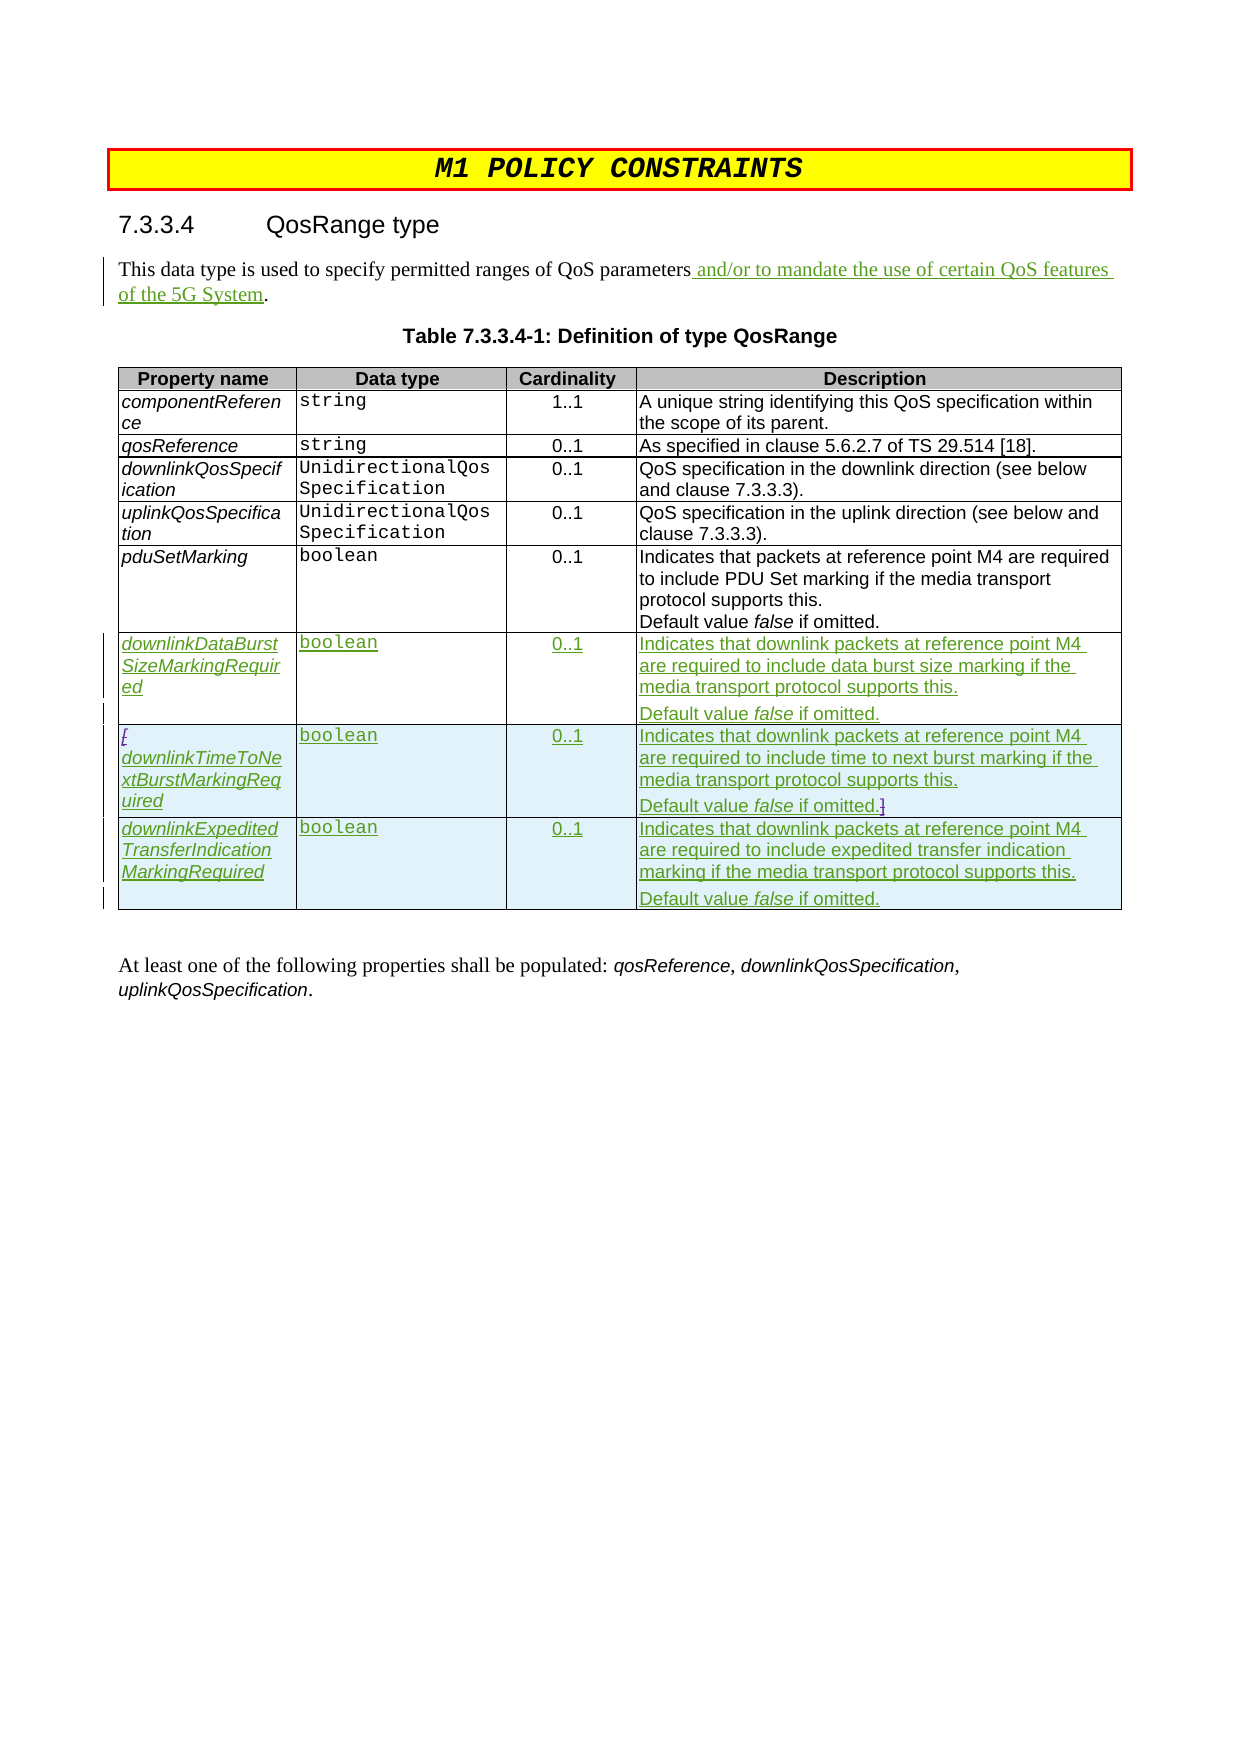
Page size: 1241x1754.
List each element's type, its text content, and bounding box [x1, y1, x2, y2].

table_cell QoS specification in the downlink direction (see below and clause 7.3.3.3). [637, 458, 1121, 501]
table_cell string [297, 435, 506, 456]
subtitle 7.3.3.4 QosRange type [118, 210, 1122, 239]
table_cell 1..1 [507, 391, 636, 434]
table_cell uplink‌Qos‌Specification [119, 502, 296, 545]
table_cell A unique string identifying this QoS specification within the scope of its parent. [637, 391, 1121, 434]
text At least one of the following properties shall be populated: qosReference, downlink‌Qos‌Specification, uplink‌Qos‌Specification. [118, 953, 1122, 1001]
table_cell 0..1 [507, 502, 636, 545]
table_cell boolean [297, 546, 506, 632]
text This data type is used to specify permitted ranges of QoS parameters. [118, 257, 1122, 306]
table_cell component‌Reference [119, 391, 296, 434]
table_cell [637, 633, 1121, 724]
table_cell [119, 633, 296, 724]
table_header Data type [297, 368, 506, 389]
table_header Description [637, 368, 1121, 389]
text Table 7.3.3.4-1: Definition of type QosRange [118, 324, 1122, 348]
table_header Cardinality [507, 368, 636, 389]
text M1 Policy Constraints [110, 151, 1130, 188]
table_cell pdu‌Set‌Marking [119, 546, 296, 632]
table_cell string [297, 391, 506, 434]
table_cell [297, 633, 506, 724]
table_cell QoS specification in the uplink direction (see below and clause 7.3.3.3). [637, 502, 1121, 545]
table_header Property name [119, 368, 296, 389]
table_cell downlink‌Qos‌Specification [119, 458, 296, 501]
table_cell [507, 633, 636, 724]
table_cell 0..1 [507, 458, 636, 501]
table_cell qosReference [119, 435, 296, 456]
table_cell 0..1 [507, 435, 636, 456]
table_cell Unidirectional‌Qos‌Specification [297, 502, 506, 545]
table_cell As specified in clause 5.6.2.7 of TS 29.514 [18]. [637, 435, 1121, 456]
table_cell Unidirectional‌Qos‌Specification [297, 458, 506, 501]
table_cell Indicates that packets at reference point M4 are required to include PDU Set marking if the media transport protocol supports this. Default value false if omitted. [637, 546, 1121, 632]
table_cell 0..1 [507, 546, 636, 632]
